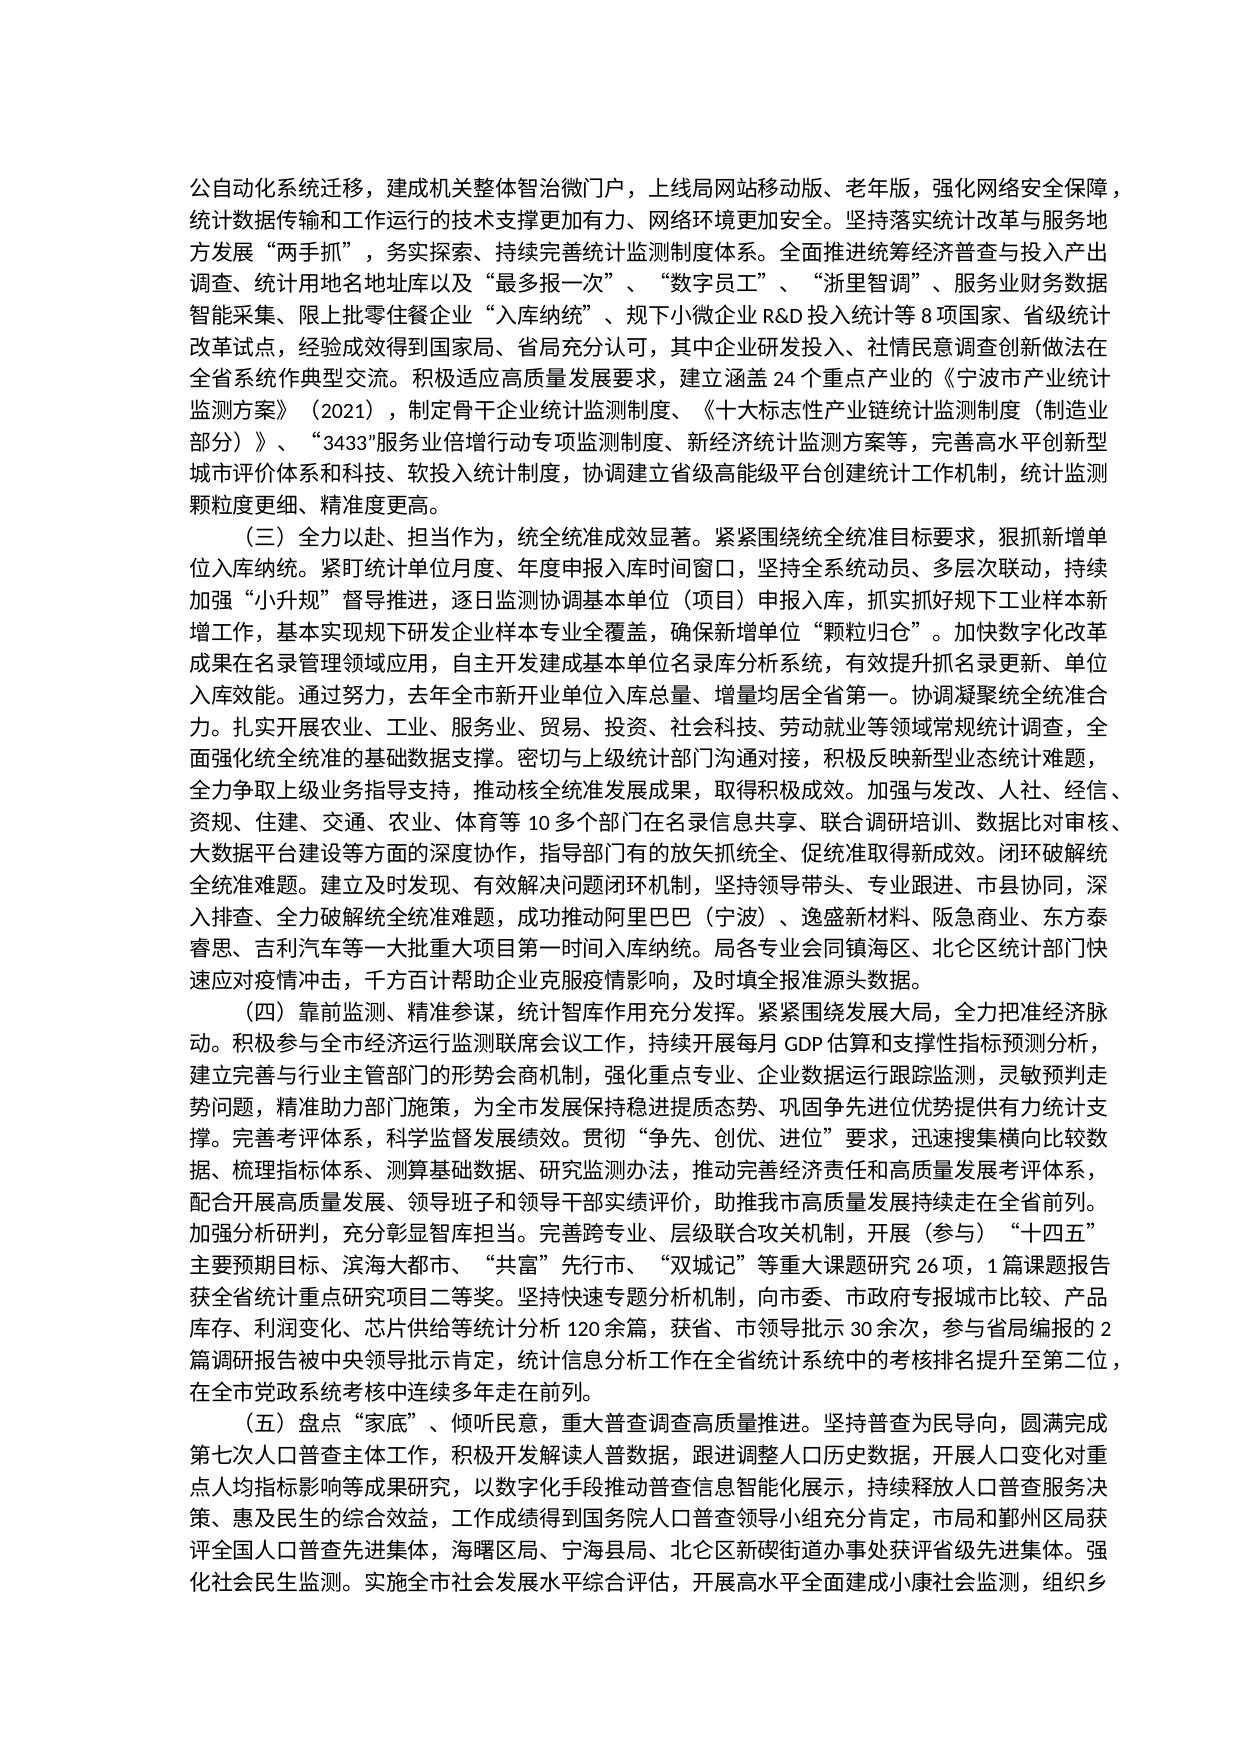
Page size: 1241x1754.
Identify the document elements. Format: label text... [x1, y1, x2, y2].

text （三）全力以赴、担当作为，统全统准成效显著。紧紧围绕统全统准目标要求，狠抓新增单位入库纳统。紧盯统计单位月度、年度申报入库时间窗口，坚持全系统动员、多层次联动，持续加强“小升规”督导推进，逐日监测协调基本单位（项目）申报入库，抓实抓好规下工业样本新增工作，基本实现规下研发企业样本专业全覆盖，确保新增单位“颗粒归仓”。加快数字化改革成果在名录管理领域应用，自主开发建成基本单位名录库分析系统，有效提升抓名录更新、单位入库效能。通过努力，去年全市新开业单位入库总量、增量均居全省第一。协调凝聚统全统准合力。扎实开展农业、工业、服务业、贸易、投资、社会科技、劳动就业等领域常规统计调查，全面强化统全统准的基础数据支撑。密切与上级统计部门沟通对接，积极反映新型业态统计难题，全力争取上级业务指导支持，推动核全统准发展成果，取得积极成效。加强与发改、人社、经信、资规、住建、交通、农业、体育等10多个部门在名录信息共享、联合调研培训、数据比对审核、大数据平台建设等方面的深度协作，指导部门有的放矢抓统全、促统准取得新成效。闭环破解统全统准难题。建立及时发现、有效解决问题闭环机制，坚持领导带头、专业跟进、市县协同，深入排查、全力破解统全统准难题，成功推动阿里巴巴（宁波）、逸盛新材料、阪急商业、东方泰睿思、吉利汽车等一大批重大项目第一时间入库纳统。局各专业会同镇海区、北仑区统计部门快速应对疫情冲击，千方百计帮助企业克服疫情影响，及时填全报准源头数据。 [189, 519, 1111, 994]
text （四）靠前监测、精准参谋，统计智库作用充分发挥。紧紧围绕发展大局，全力把准经济脉动。积极参与全市经济运行监测联席会议工作，持续开展每月GDP估算和支撑性指标预测分析，建立完善与行业主管部门的形势会商机制，强化重点专业、企业数据运行跟踪监测，灵敏预判走势问题，精准助力部门施策，为全市发展保持稳进提质态势、巩固争先进位优势提供有力统计支撑。完善考评体系，科学监督发展绩效。贯彻“争先、创优、进位”要求，迅速搜集横向比较数据、梳理指标体系、测算基础数据、研究监测办法，推动完善经济责任和高质量发展考评体系，配合开展高质量发展、领导班子和领导干部实绩评价，助推我市高质量发展持续走在全省前列。加强分析研判，充分彰显智库担当。完善跨专业、层级联合攻关机制，开展（参与）“十四五”主要预期目标、滨海大都市、“共富”先行市、“双城记”等重大课题研究26项，1篇课题报告获全省统计重点研究项目二等奖。坚持快速专题分析机制，向市委、市政府专报城市比较、产品库存、利润变化、芯片供给等统计分析120余篇，获省、市领导批示30余次，参与省局编报的2篇调研报告被中央领导批示肯定，统计信息分析工作在全省统计系统中的考核排名提升至第二位，在全市党政系统考核中连续多年走在前列。 [189, 994, 1111, 1406]
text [189, 171, 1111, 519]
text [189, 1406, 1111, 1596]
